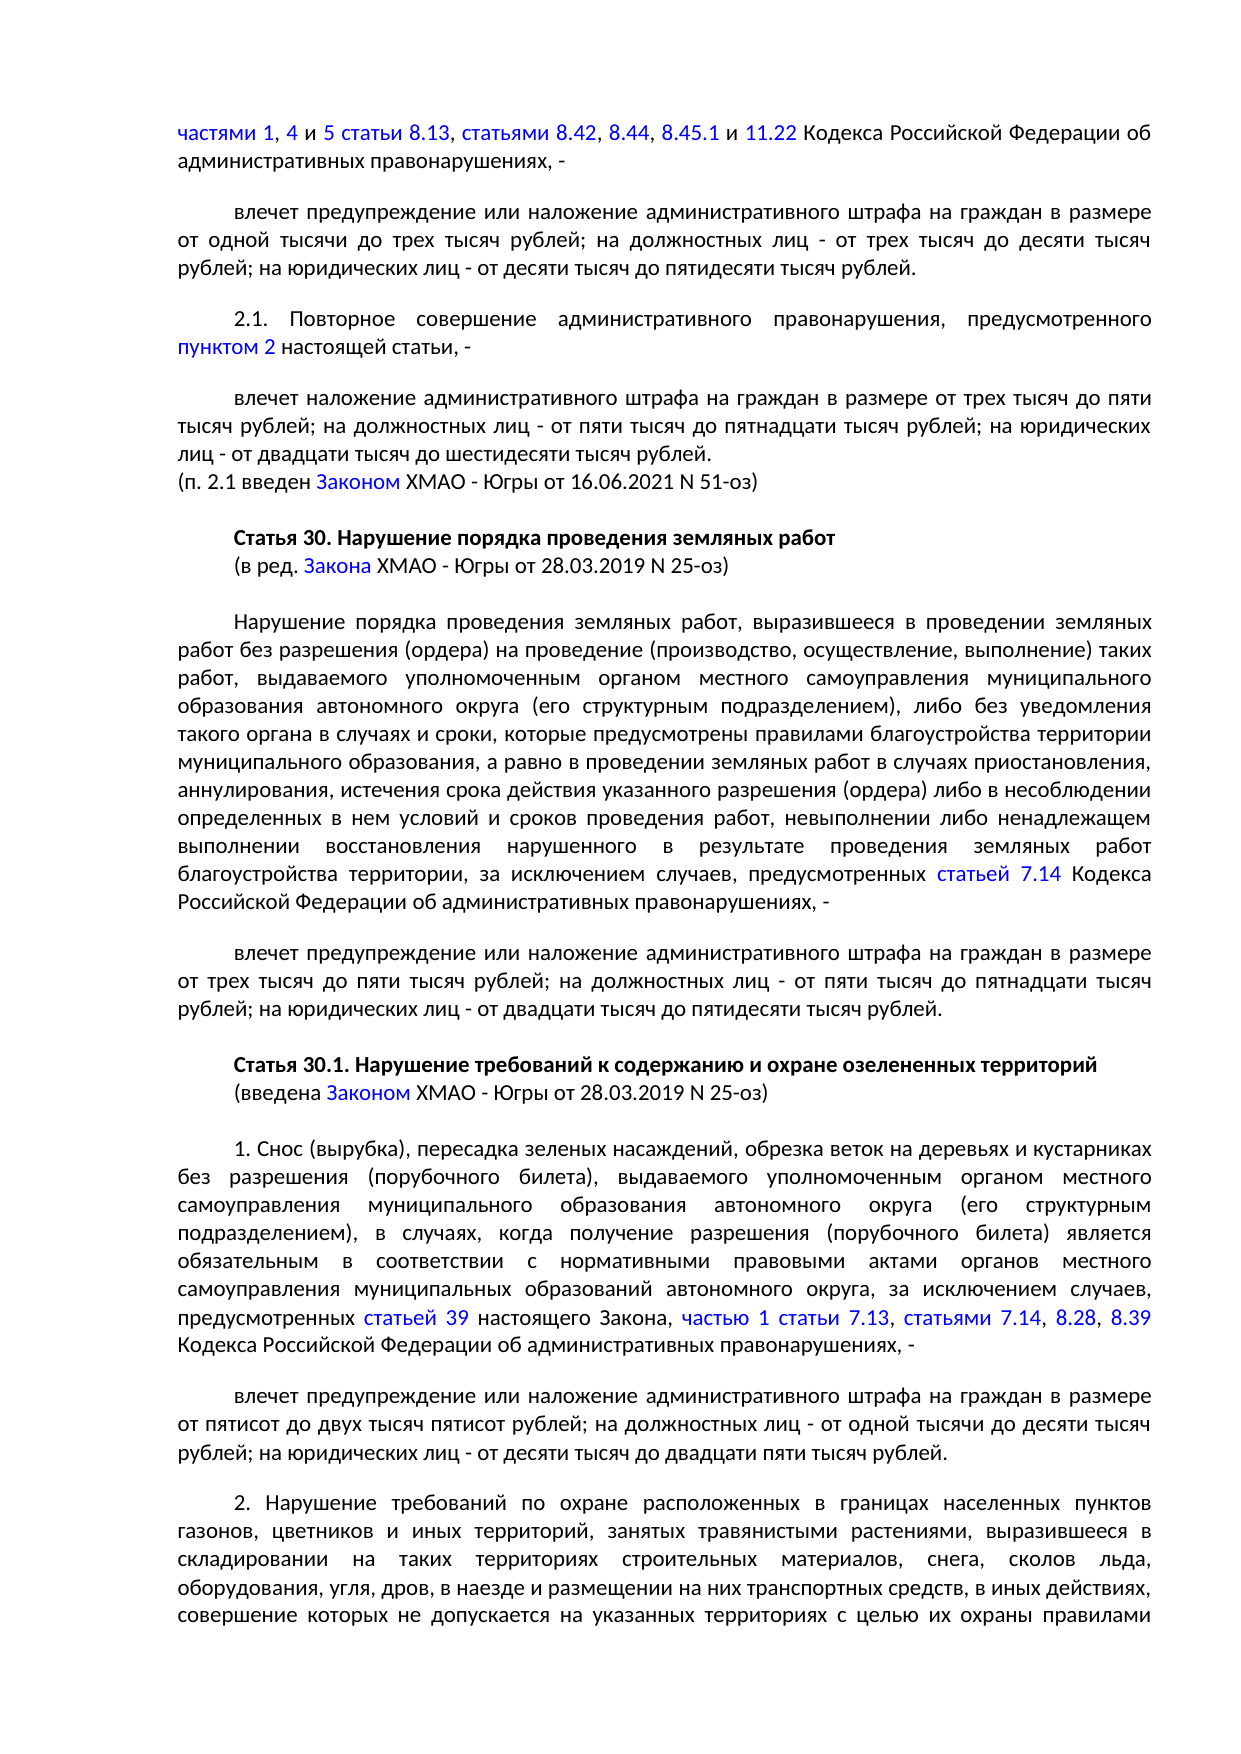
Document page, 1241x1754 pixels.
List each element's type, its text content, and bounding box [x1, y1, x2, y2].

text влечет предупреждение или наложение административного штрафа на граждан в размере от одной тысячи до трех тысяч рублей; на должностных лиц - от трех тысяч до десяти тысяч рублей; на юридических лиц - от десяти тысяч до пятидесяти тысяч рублей. [177, 197, 1152, 281]
text (в ред. Закона ХМАО - Югры от 28.03.2019 N 25-оз) [177, 551, 1152, 579]
title Статья 30. Нарушение порядка проведения земляных работ [177, 523, 1152, 551]
text 1. Снос (вырубка), пересадка зеленых насаждений, обрезка веток на деревьях и кустарниках без разрешения (порубочного билета), выдаваемого уполномоченным органом местного самоуправления муниципального образования автономного округа (его структурным подразделением), в случаях, когда получение разрешения (порубочного билета) является обязательным в соответствии с нормативными правовыми актами органов местного самоуправления муниципальных образований автономного округа, за исключением случаев, предусмотренных статьей 39 настоящего Закона, частью 1 статьи 7.13, статьями 7.14, 8.28, 8.39 Кодекса Российской Федерации об административных правонарушениях, - [177, 1134, 1152, 1359]
title Статья 30.1. Нарушение требований к содержанию и охране озелененных территорий [177, 1050, 1152, 1078]
text влечет предупреждение или наложение административного штрафа на граждан в размере от пятисот до двух тысяч пятисот рублей; на должностных лиц - от одной тысячи до десяти тысяч рублей; на юридических лиц - от десяти тысяч до двадцати пяти тысяч рублей. [177, 1382, 1152, 1466]
text влечет наложение административного штрафа на граждан в размере от трех тысяч до пяти тысяч рублей; на должностных лиц - от пяти тысяч до пятнадцати тысяч рублей; на юридических лиц - от двадцати тысяч до шестидесяти тысяч рублей. [177, 383, 1152, 467]
text влечет предупреждение или наложение административного штрафа на граждан в размере от трех тысяч до пяти тысяч рублей; на должностных лиц - от пяти тысяч до пятнадцати тысяч рублей; на юридических лиц - от двадцати тысяч до пятидесяти тысяч рублей. [177, 938, 1152, 1022]
text (введена Законом ХМАО - Югры от 28.03.2019 N 25-оз) [177, 1078, 1152, 1106]
text 2.1. Повторное совершение административного правонарушения, предусмотренного пунктом 2 настоящей статьи, - [177, 304, 1152, 360]
text (п. 2.1 введен Законом ХМАО - Югры от 16.06.2021 N 51-оз) [177, 467, 1152, 495]
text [177, 1488, 1152, 1629]
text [177, 118, 1152, 174]
text Нарушение порядка проведения земляных работ, выразившееся в проведении земляных работ без разрешения (ордера) на проведение (производство, осуществление, выполнение) таких работ, выдаваемого уполномоченным органом местного самоуправления муниципального образования автономного округа (его структурным подразделением), либо без уведомления такого органа в случаях и сроки, которые предусмотрены правилами благоустройства территории муниципального образования, а равно в проведении земляных работ в случаях приостановления, аннулирования, истечения срока действия указанного разрешения (ордера) либо в несоблюдении определенных в нем условий и сроков проведения работ, невыполнении либо ненадлежащем выполнении восстановления нарушенного в результате проведения земляных работ благоустройства территории, за исключением случаев, предусмотренных статьей 7.14 Кодекса Российской Федерации об административных правонарушениях, - [177, 607, 1152, 915]
